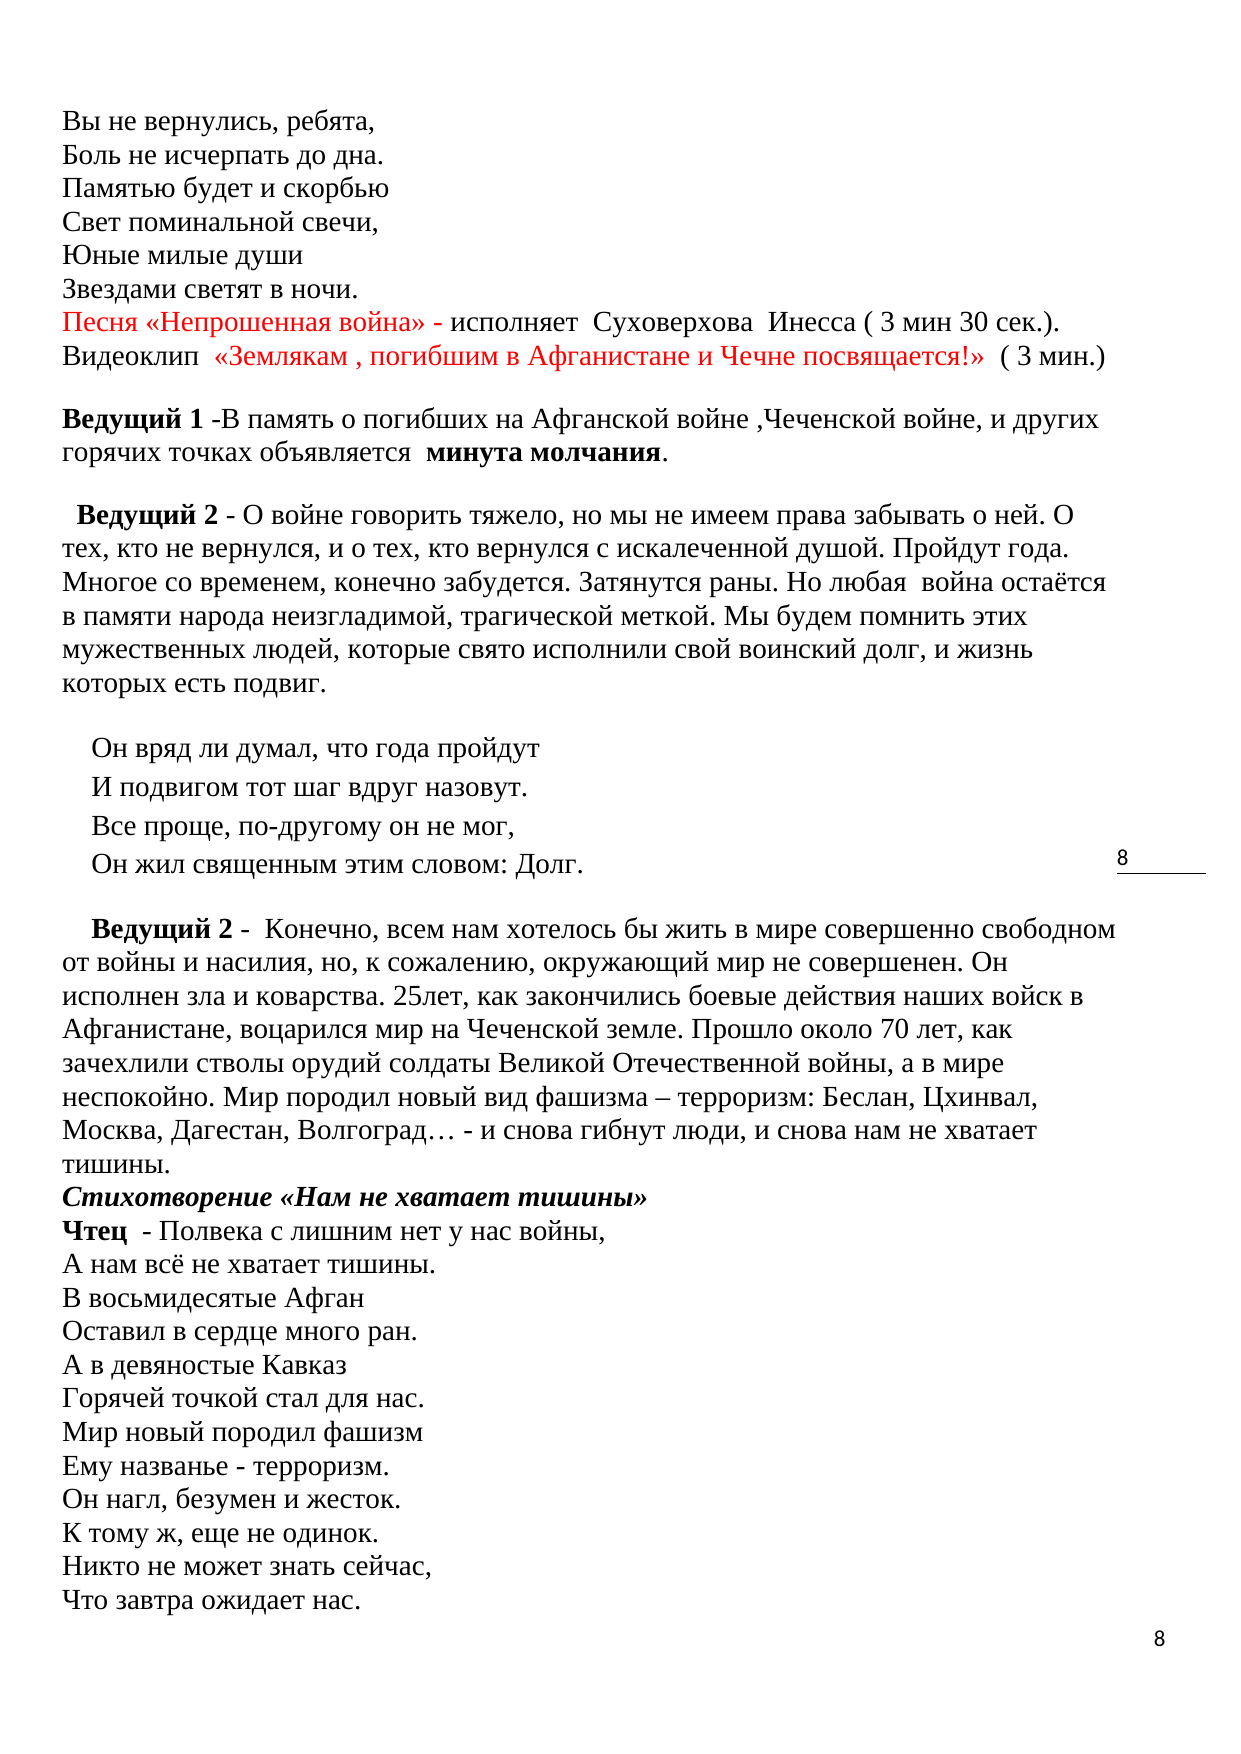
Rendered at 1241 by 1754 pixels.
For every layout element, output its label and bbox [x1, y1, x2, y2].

table_header [60, 102, 1128, 1617]
